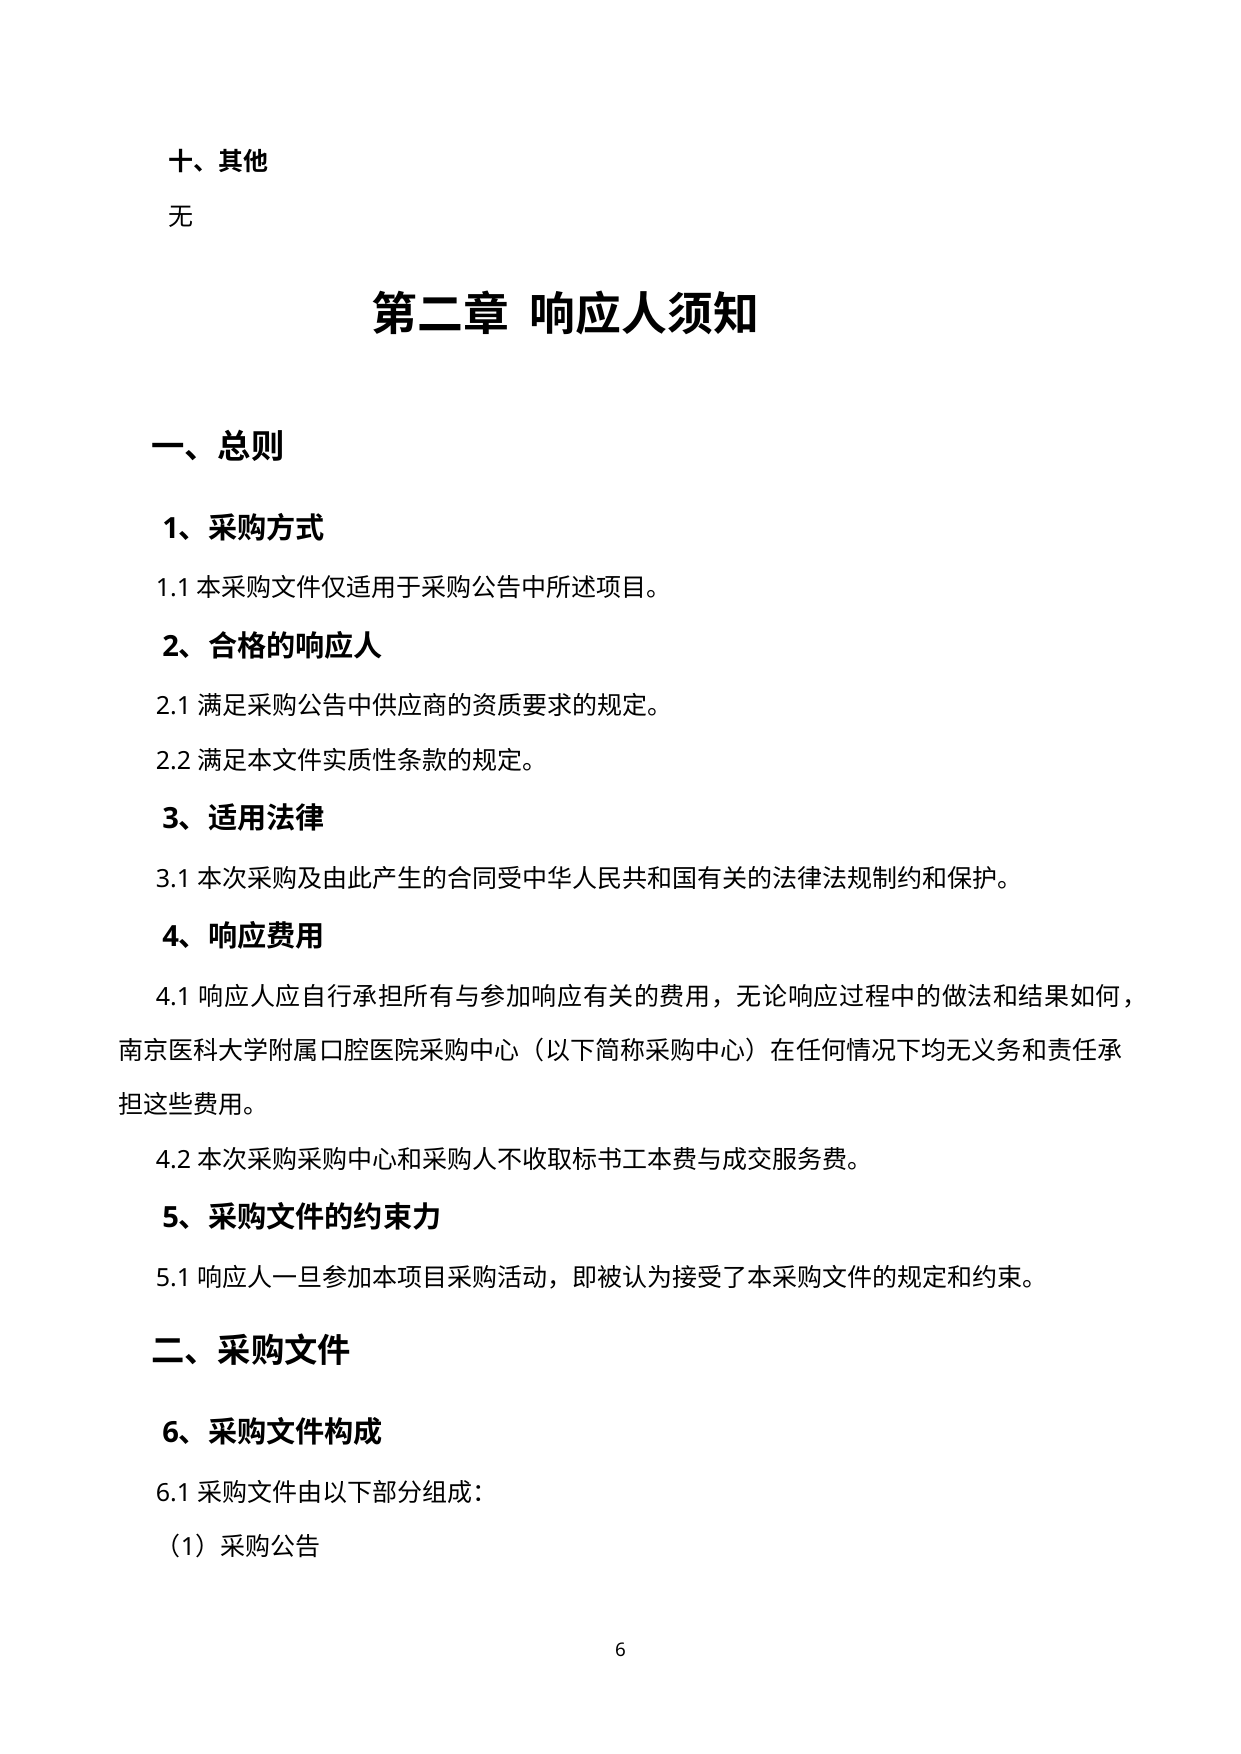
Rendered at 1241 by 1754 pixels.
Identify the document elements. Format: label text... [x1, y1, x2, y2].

text 2.1 满足采购公告中供应商的资质要求的规定。 [118, 686, 1122, 722]
text 5.1 响应人一旦参加本项目采购活动，即被认为接受了本采购文件的规定和约束。 [118, 1257, 1122, 1293]
text 4.1 响应人应自行承担所有与参加响应有关的费用，无论响应过程中的做法和结果如何，南京医科大学附属口腔医院采购中心（以下简称采购中心）在任何情况下均无义务和责任承担这些费用。 [118, 976, 1122, 1121]
text 6.1 采购文件由以下部分组成： [118, 1472, 1122, 1508]
text 一、总则 [118, 419, 1122, 468]
text 1、采购方式 [118, 504, 1122, 547]
text 3、适用法律 [118, 794, 1122, 837]
text 2、合格的响应人 [118, 622, 1122, 664]
text 2.2 满足本文件实质性条款的规定。 [118, 740, 1122, 776]
text （1）采购公告 [118, 1527, 1122, 1563]
text 6、采购文件构成 [118, 1409, 1122, 1451]
text 1.1本采购文件仅适用于采购公告中所述项目。 [118, 568, 1122, 604]
text 3.1 本次采购及由此产生的合同受中华人民共和国有关的法律法规制约和保护。 [118, 858, 1122, 894]
text 第二章 响应人须知 [118, 278, 1122, 344]
text 5、采购文件的约束力 [118, 1193, 1122, 1236]
text 无 [118, 196, 1122, 232]
text 二、采购文件 [118, 1324, 1122, 1372]
text 十、其他 [118, 142, 1122, 178]
text 4、响应费用 [118, 912, 1122, 955]
text 4.2 本次采购采购中心和采购人不收取标书工本费与成交服务费。 [118, 1139, 1122, 1175]
